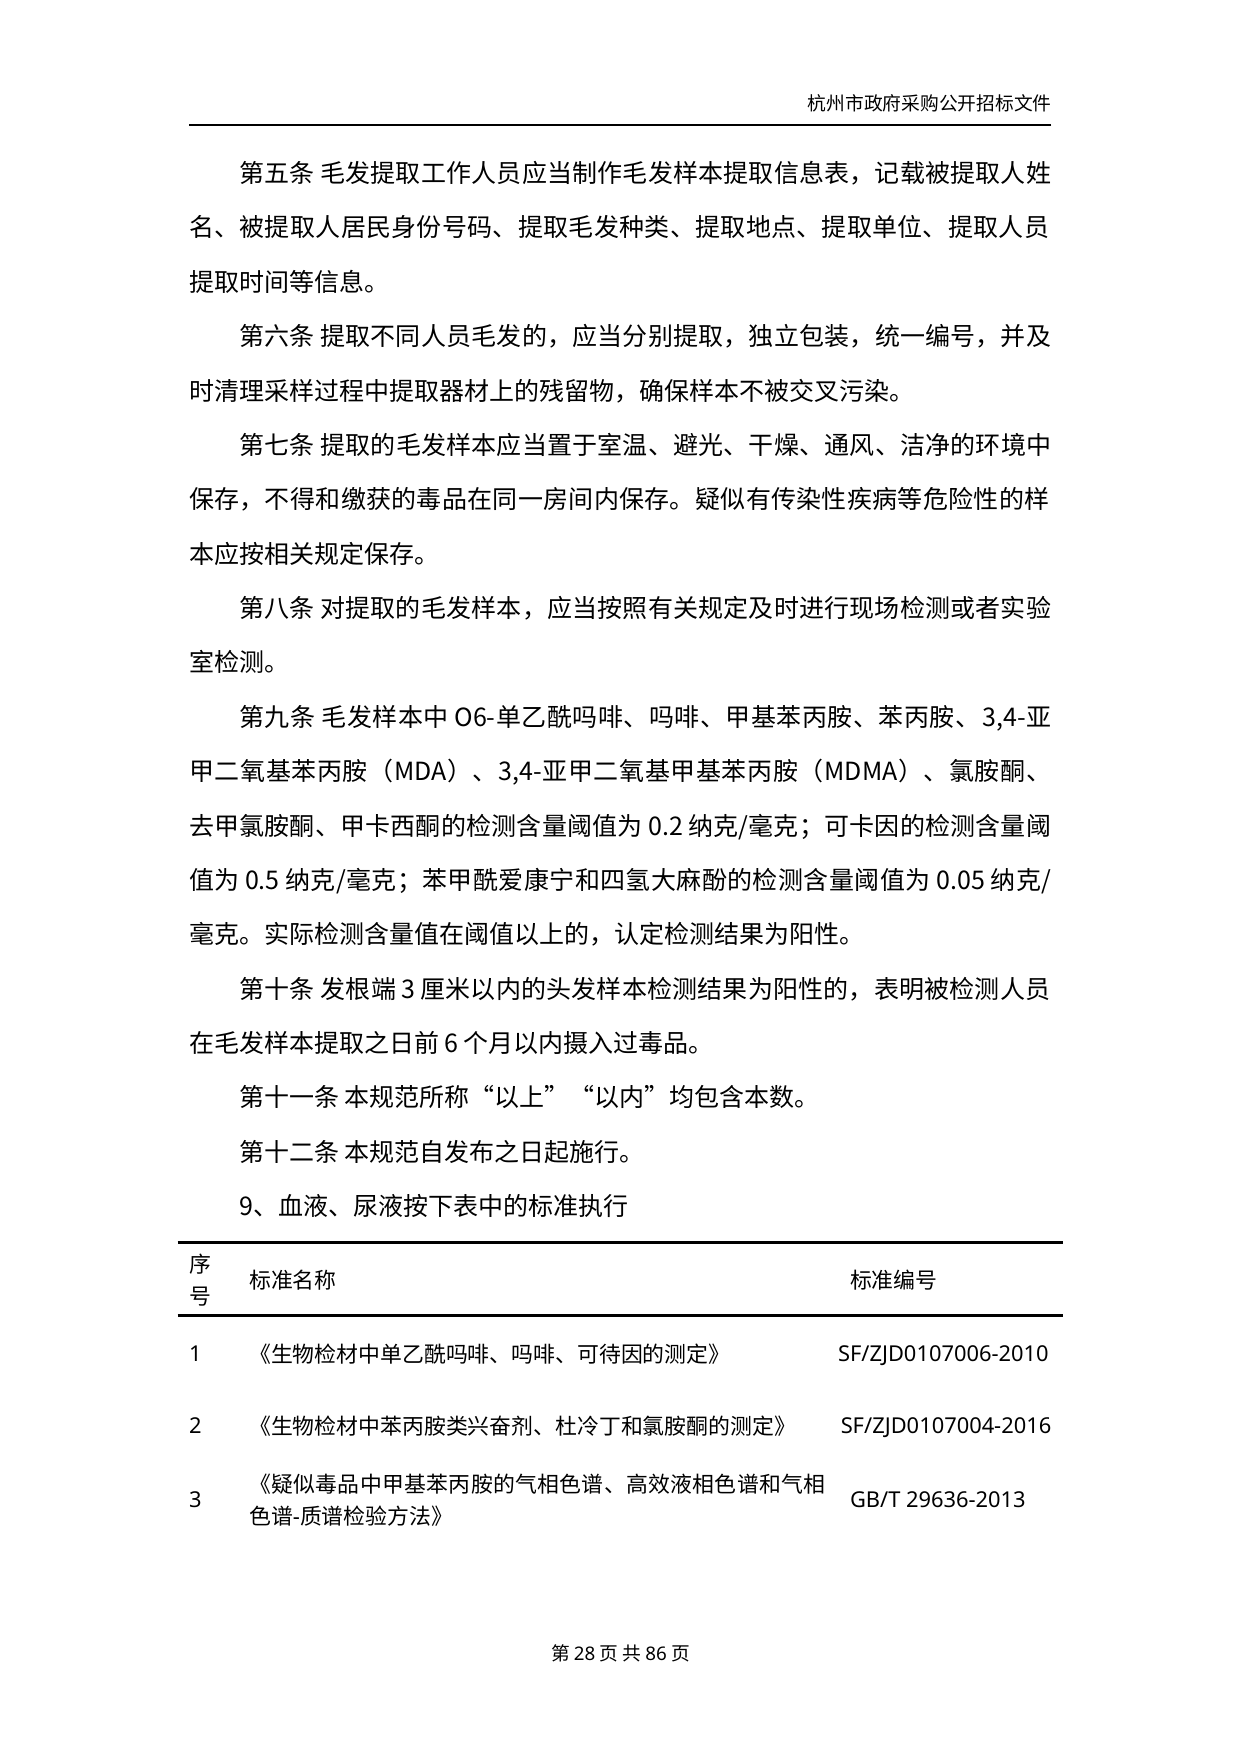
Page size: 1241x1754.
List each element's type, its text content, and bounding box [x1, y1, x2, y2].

table_cell 《生物检材中单乙酰吗啡、吗啡、可待因的测定》 [238, 1317, 838, 1388]
text 第五条 毛发提取工作人员应当制作毛发样本提取信息表，记载被提取人姓名、被提取人居民身份号码、提取毛发种类、提取地点、提取单位、提取人员、提取时间等信息。 [189, 153, 1051, 298]
table_header 序号 [178, 1244, 238, 1314]
table_header 标准名称 [238, 1244, 838, 1314]
table_cell 2 [178, 1388, 238, 1462]
table_cell SF/ZJD0107006-2010 [839, 1317, 1062, 1388]
text 第九条 毛发样本中O6-单乙酰吗啡、吗啡、甲基苯丙胺、苯丙胺、3,4-亚甲二氧基苯丙胺（MDA）、3,4-亚甲二氧基甲基苯丙胺（MDMA）、氯胺酮、去甲氯胺酮、甲卡西酮的检测含量阈值为0.2纳克/毫克；可卡因的检测含量阈值为0.5纳克/毫克；苯甲酰爱康宁和四氢大麻酚的检测含量阈值为0.05纳克/毫克。实际检测含量值在阈值以上的，认定检测结果为阳性。 [189, 697, 1051, 951]
table_header 标准编号 [839, 1244, 1062, 1314]
text 第十条 发根端3厘米以内的头发样本检测结果为阳性的，表明被检测人员在毛发样本提取之日前6个月以内摄入过毒品。 [189, 969, 1051, 1060]
text 第八条 对提取的毛发样本，应当按照有关规定及时进行现场检测或者实验室检测。 [189, 588, 1051, 679]
text 第十二条 本规范自发布之日起施行。 [189, 1132, 1051, 1168]
table_cell 《生物检材中苯丙胺类兴奋剂、杜冷丁和氯胺酮的测定》 [238, 1388, 838, 1462]
text 第七条 提取的毛发样本应当置于室温、避光、干燥、通风、洁净的环境中保存，不得和缴获的毒品在同一房间内保存。疑似有传染性疾病等危险性的样本应按相关规定保存。 [189, 425, 1051, 570]
table_cell 3 [178, 1462, 238, 1536]
text 第十一条 本规范所称“以上”“以内”均包含本数。 [189, 1078, 1051, 1114]
text 9、血液、尿液按下表中的标准执行 [189, 1187, 1051, 1223]
table_cell 1 [178, 1317, 238, 1388]
table_cell 《疑似毒品中甲基苯丙胺的气相色谱、高效液相色谱和气相色谱-质谱检验方法》 [238, 1462, 838, 1536]
table_cell GB/T 29636-2013 [839, 1462, 1062, 1536]
table_cell SF/ZJD0107004-2016 [839, 1388, 1062, 1462]
text 第六条 提取不同人员毛发的，应当分别提取，独立包装，统一编号，并及时清理采样过程中提取器材上的残留物，确保样本不被交叉污染。 [189, 317, 1051, 407]
